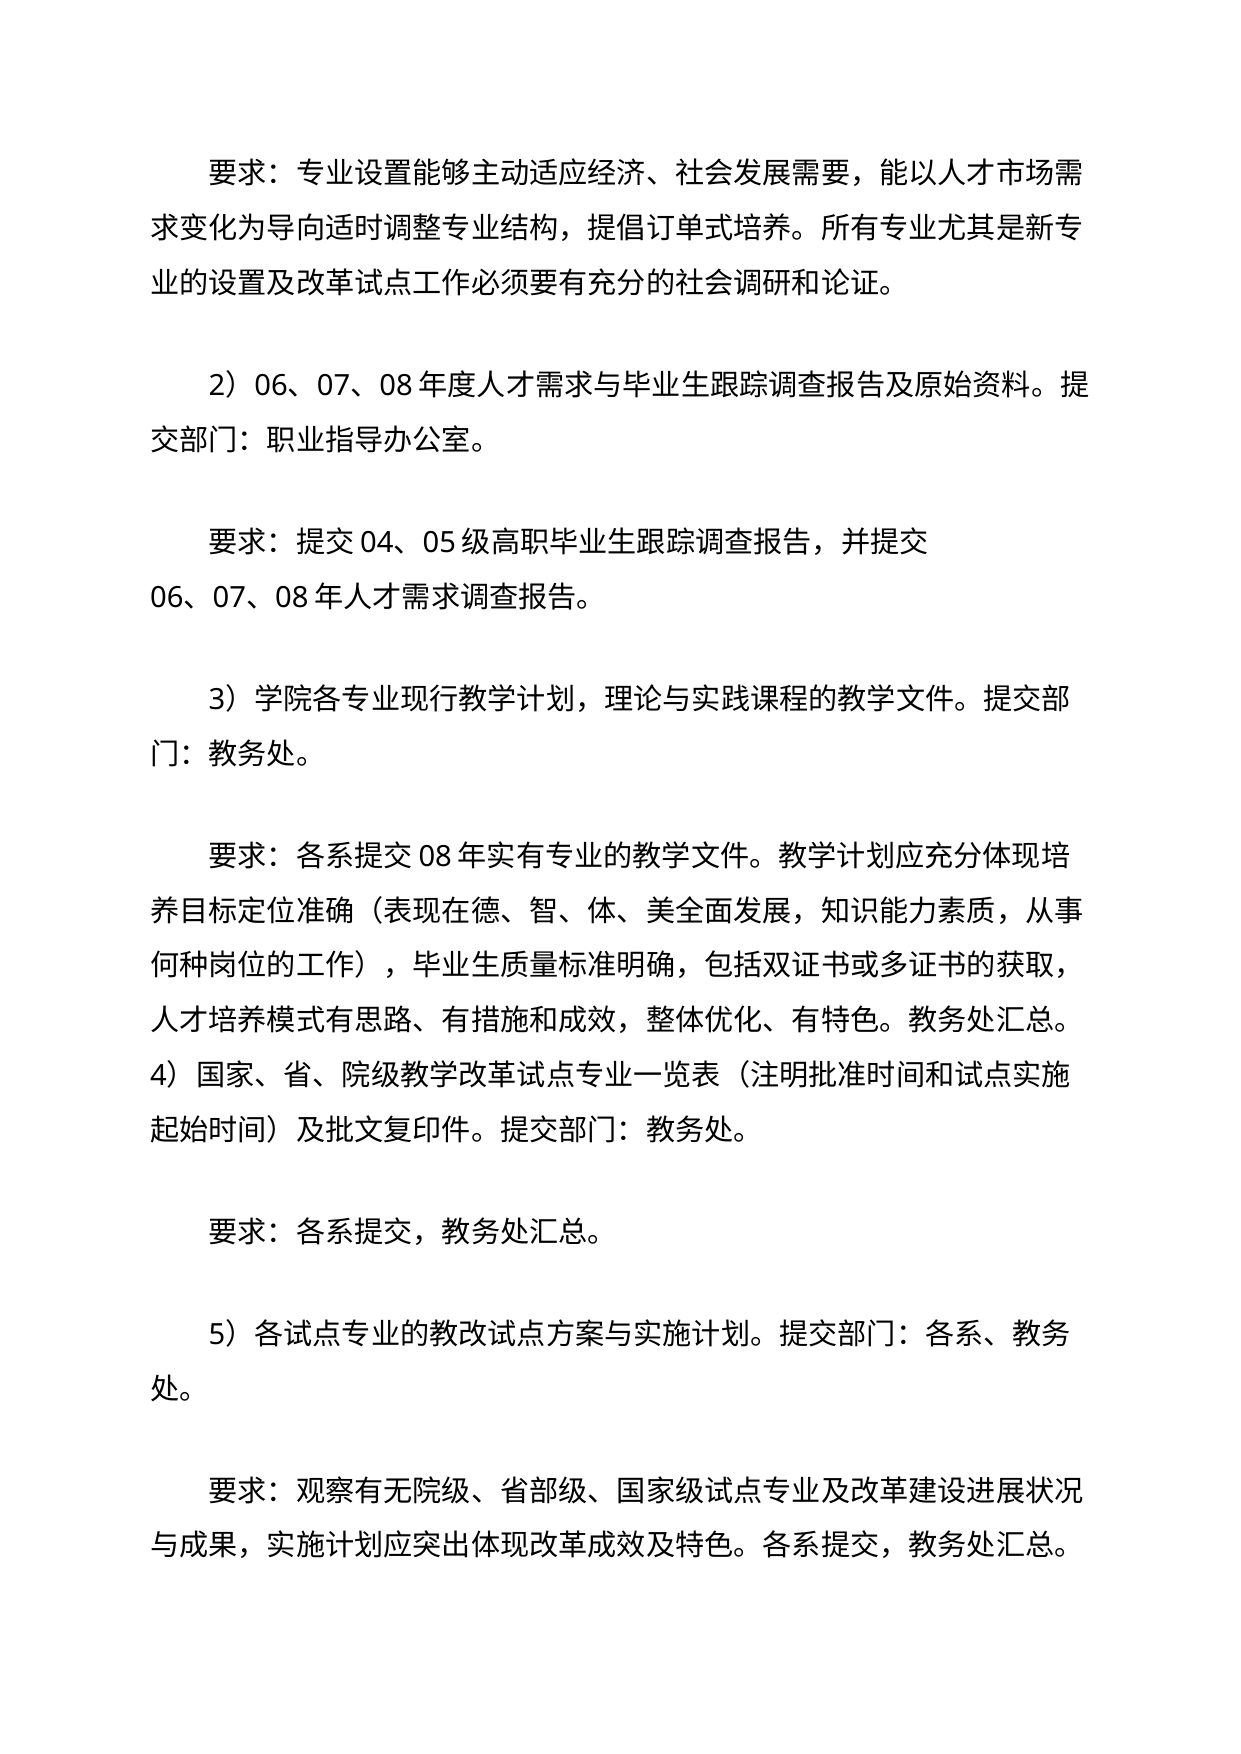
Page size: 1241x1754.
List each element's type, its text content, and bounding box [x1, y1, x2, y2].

text 3）学院各专业现行教学计划，理论与实践课程的教学文件。提交部门：教务处。 [150, 675, 1090, 773]
text 要求：各系提交，教务处汇总。 [150, 1208, 1090, 1251]
text 要求：提交04、05级高职毕业生跟踪调查报告，并提交06、07、08年人才需求调查报告。 [150, 518, 1090, 616]
text 要求：专业设置能够主动适应经济、社会发展需要，能以人才市场需求变化为导向适时调整专业结构，提倡订单式培养。所有专业尤其是新专业的设置及改革试点工作必须要有充分的社会调研和论证。 [150, 150, 1090, 302]
text 要求：各系提交08年实有专业的教学文件。教学计划应充分体现培养目标定位准确（表现在德、智、体、美全面发展，知识能力素质，从事何种岗位的工作），毕业生质量标准明确，包括双证书或多证书的获取，人才培养模式有思路、有措施和成效，整体优化、有特色。教务处汇总。4）国家、省、院级教学改革试点专业一览表（注明批准时间和试点实施起始时间）及批文复印件。提交部门：教务处。 [150, 832, 1090, 1149]
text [150, 1467, 1090, 1564]
text 5）各试点专业的教改试点方案与实施计划。提交部门：各系、教务处。 [150, 1310, 1090, 1408]
text 2）06、07、08年度人才需求与毕业生跟踪调查报告及原始资料。提交部门：职业指导办公室。 [150, 362, 1090, 459]
